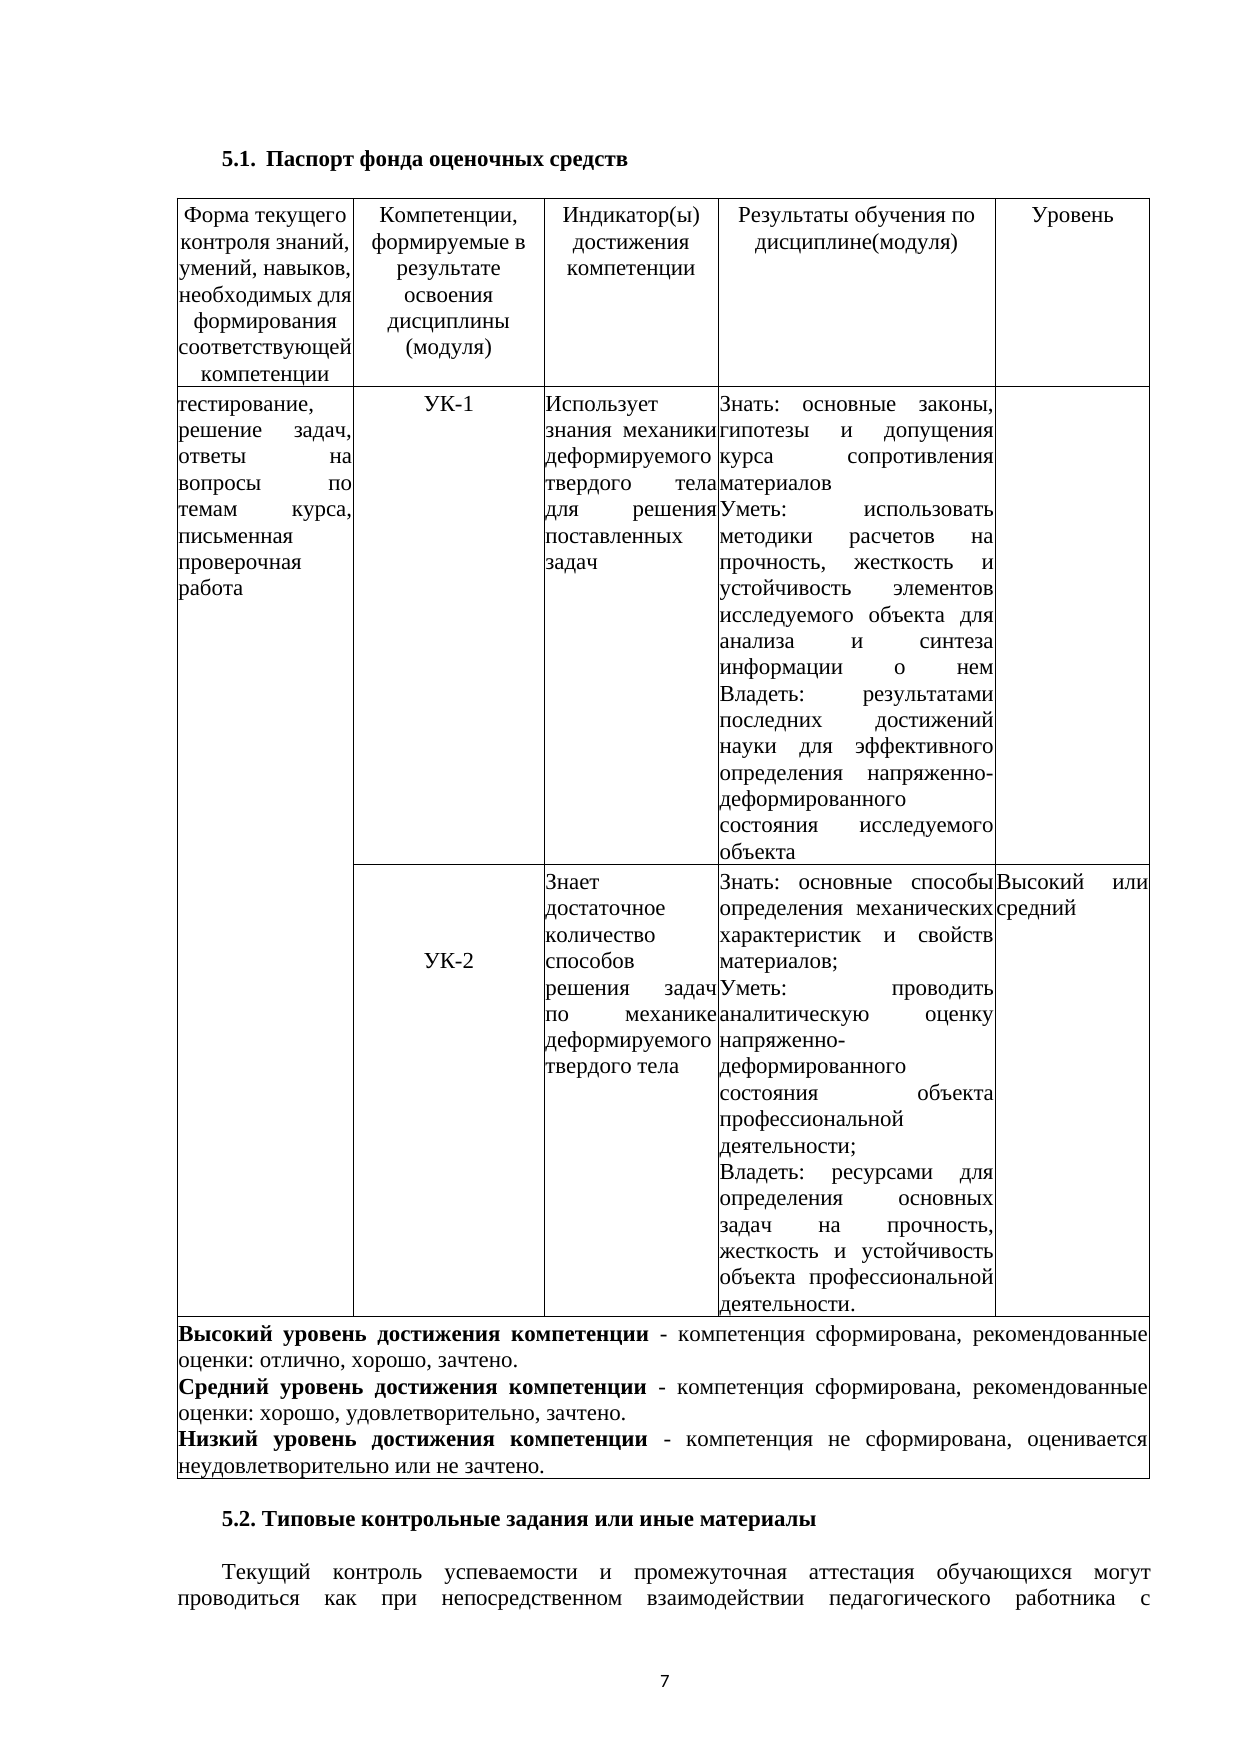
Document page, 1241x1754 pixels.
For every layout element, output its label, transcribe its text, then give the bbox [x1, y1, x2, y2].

table_cell Использует знания механики деформируемого твердого тела для решения поставленных задач [545, 387, 718, 864]
table_cell тестирование, решение задач, ответы на вопросы по темам курса, письменная проверочная работа [178, 387, 353, 1316]
table_cell Знать: основные способы определения механических характеристик и свойств материалов; Уметь: проводить аналитическую оценку напряженно-деформированного состояния объекта профессиональной деятельности; Владеть: ресурсами для определения основных задач на прочность, жесткость и устойчивость объекта профессиональной деятельности. [719, 865, 995, 1316]
table_header Индикатор(ы) достижения компетенции [545, 199, 718, 386]
table_cell УК-2 [354, 865, 544, 1316]
table_cell [996, 387, 1149, 864]
table_cell Высокий или средний [996, 865, 1149, 1316]
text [177, 1558, 1152, 1611]
table_cell Высокий уровень достижения компетенции - компетенция сформирована, рекомендованные оценки: отлично, хорошо, зачтено. Средний уровень достижения компетенции - компетенция сформирована, рекомендованные оценки: хорошо, удовлетворительно, зачтено. Низкий уровень достижения компетенции - компетенция не сформирована, оценивается неудовлетворительно или не зачтено. [178, 1317, 1149, 1478]
table_cell Знает достаточное количество способов решения задач по механике деформируемого твердого тела [545, 865, 718, 1316]
list Паспорт фонда оценочных средств [177, 145, 1152, 171]
table_header Форма текущего контроля знаний, умений, навыков, необходимых для формирования соответствующей компетенции [178, 199, 353, 386]
table_cell УК-1 [354, 387, 544, 864]
table_cell Знать: основные законы, гипотезы и допущения курса сопротивления материалов Уметь: использовать методики расчетов на прочность, жесткость и устойчивость элементов исследуемого объекта для анализа и синтеза информации о нем Владеть: результатами последних достижений науки для эффективного определения напряженно- деформированного состояния исследуемого объекта [719, 387, 995, 864]
table_header Компетенции, формируемые в результате освоения дисциплины (модуля) [354, 199, 544, 386]
table_header Результаты обучения по дисциплине(модуля) [719, 199, 995, 386]
table_header Уровень [996, 199, 1149, 386]
text 5.2. Типовые контрольные задания или иные материалы [177, 1505, 1152, 1532]
